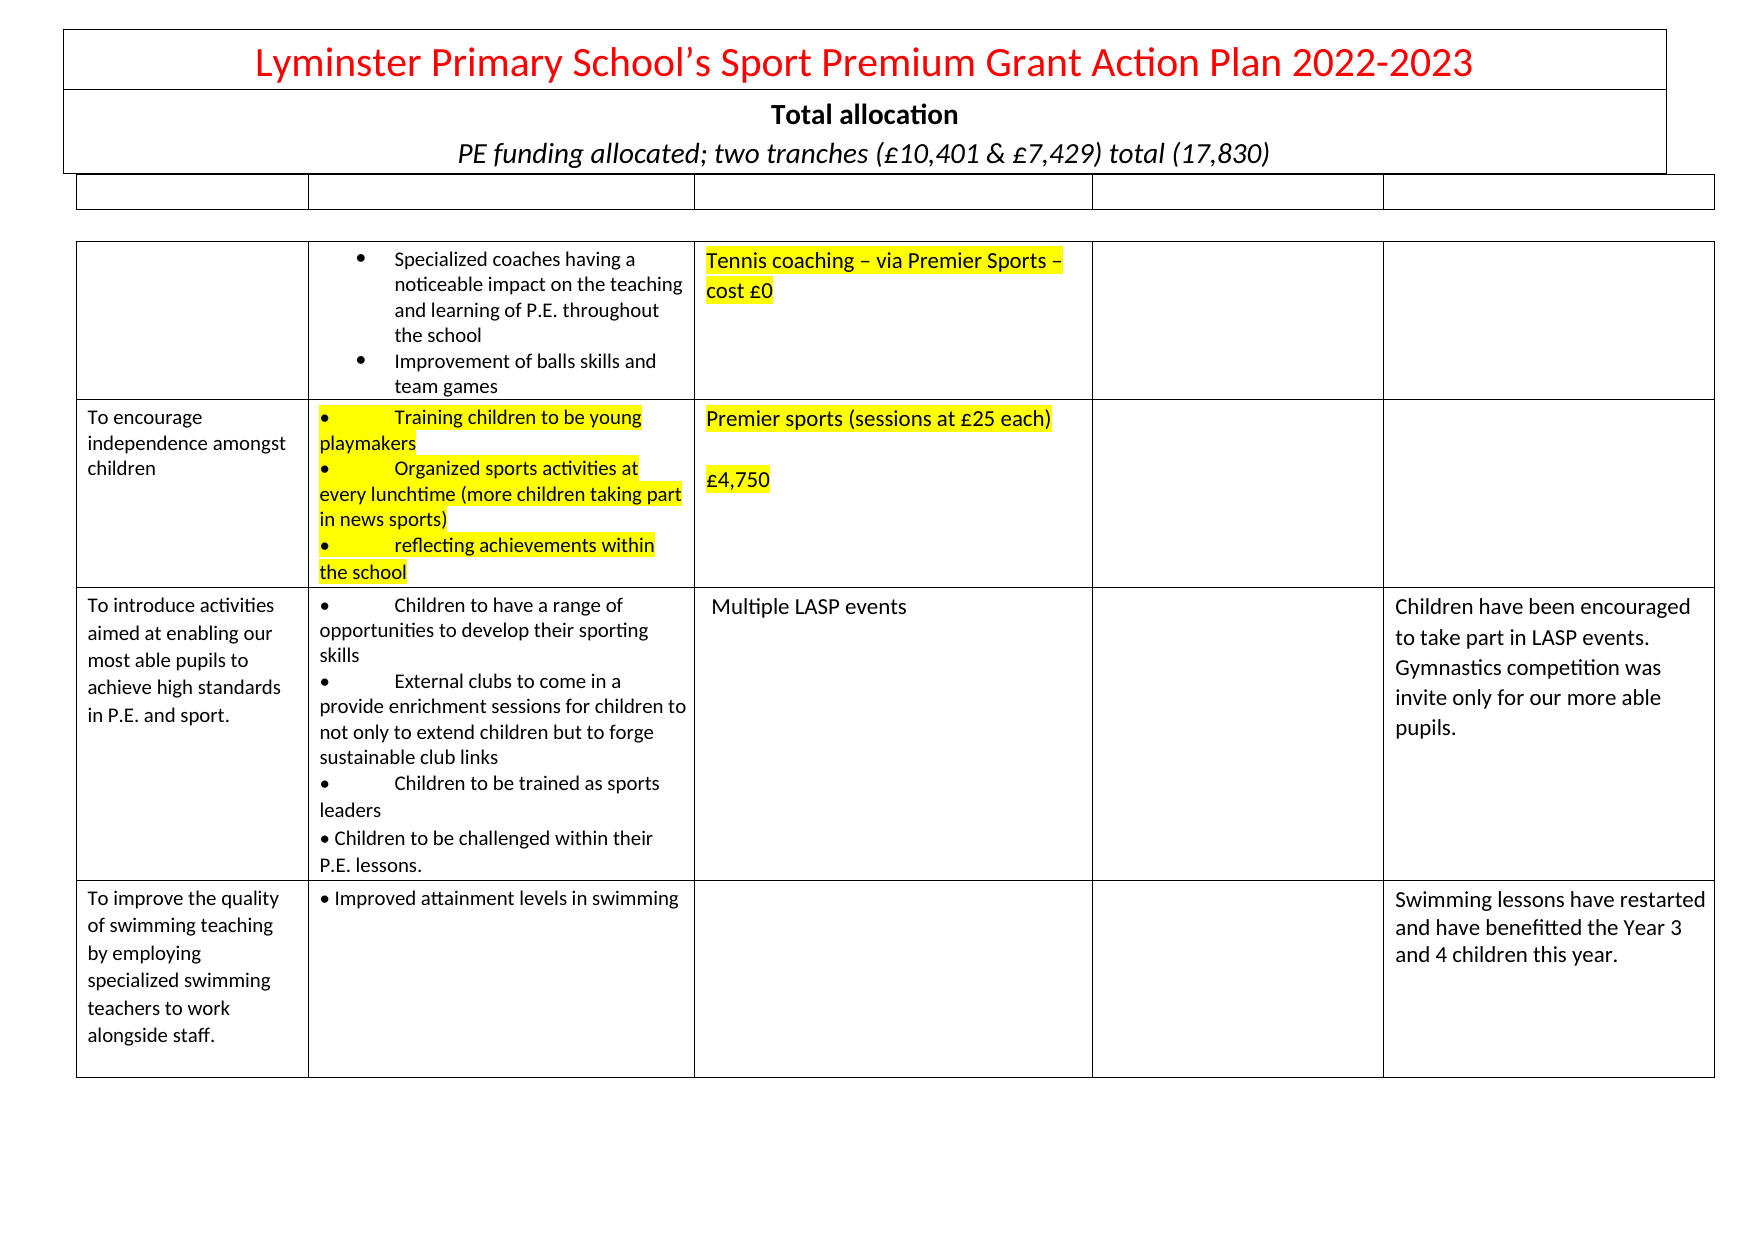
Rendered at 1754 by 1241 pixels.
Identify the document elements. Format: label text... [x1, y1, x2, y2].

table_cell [77, 175, 308, 209]
table_cell Swimming lessons have restarted and have benefitted the Year 3 and 4 children this year. [1384, 881, 1714, 1077]
table_cell Premier sports (sessions at £25 each) £4,750 [695, 400, 1092, 587]
table_cell [695, 881, 1092, 1077]
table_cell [1093, 175, 1383, 209]
table_cell Children have been encouraged to take part in LASP events. Gymnastics competition was invite only for our more able pupils. [1384, 588, 1714, 879]
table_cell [309, 175, 694, 209]
table_header [1093, 242, 1383, 399]
table_header Tennis coaching – via Premier Sports – cost £0 [695, 242, 1092, 399]
table_cell Multiple LASP events [695, 588, 1092, 879]
table_header Specialized coaches having a noticeable impact on the teaching and learning of P.E. throughout the school Improvement of balls skills and team games [309, 242, 694, 399]
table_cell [695, 175, 1092, 209]
table_cell • Improved attainment levels in swimming [309, 881, 694, 1077]
table_cell [1093, 881, 1383, 1077]
table_cell Children to have a range of opportunities to develop their sporting skills External clubs to come in a provide enrichment sessions for children to not only to extend children but to forge sustainable club links Children to be trained as sports leaders • Children to be challenged within their P.E. lessons. [309, 588, 694, 879]
table_header [77, 242, 308, 399]
table_cell To introduce activities aimed at enabling our most able pupils to achieve high standards in P.E. and sport. [77, 588, 308, 879]
table_cell [1093, 588, 1383, 879]
table_cell To encourage independence amongst children [77, 400, 308, 587]
table_cell [1384, 400, 1714, 587]
table_cell To improve the quality of swimming teaching by employing specialized swimming teachers to work alongside staff. [77, 881, 308, 1077]
table_cell [1093, 400, 1383, 587]
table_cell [1384, 175, 1714, 209]
table_cell Training children to be young playmakers Organized sports activities at every lunchtime (more children taking part in news sports) reflecting achievements within the school [309, 400, 694, 587]
table_header [1384, 242, 1714, 399]
